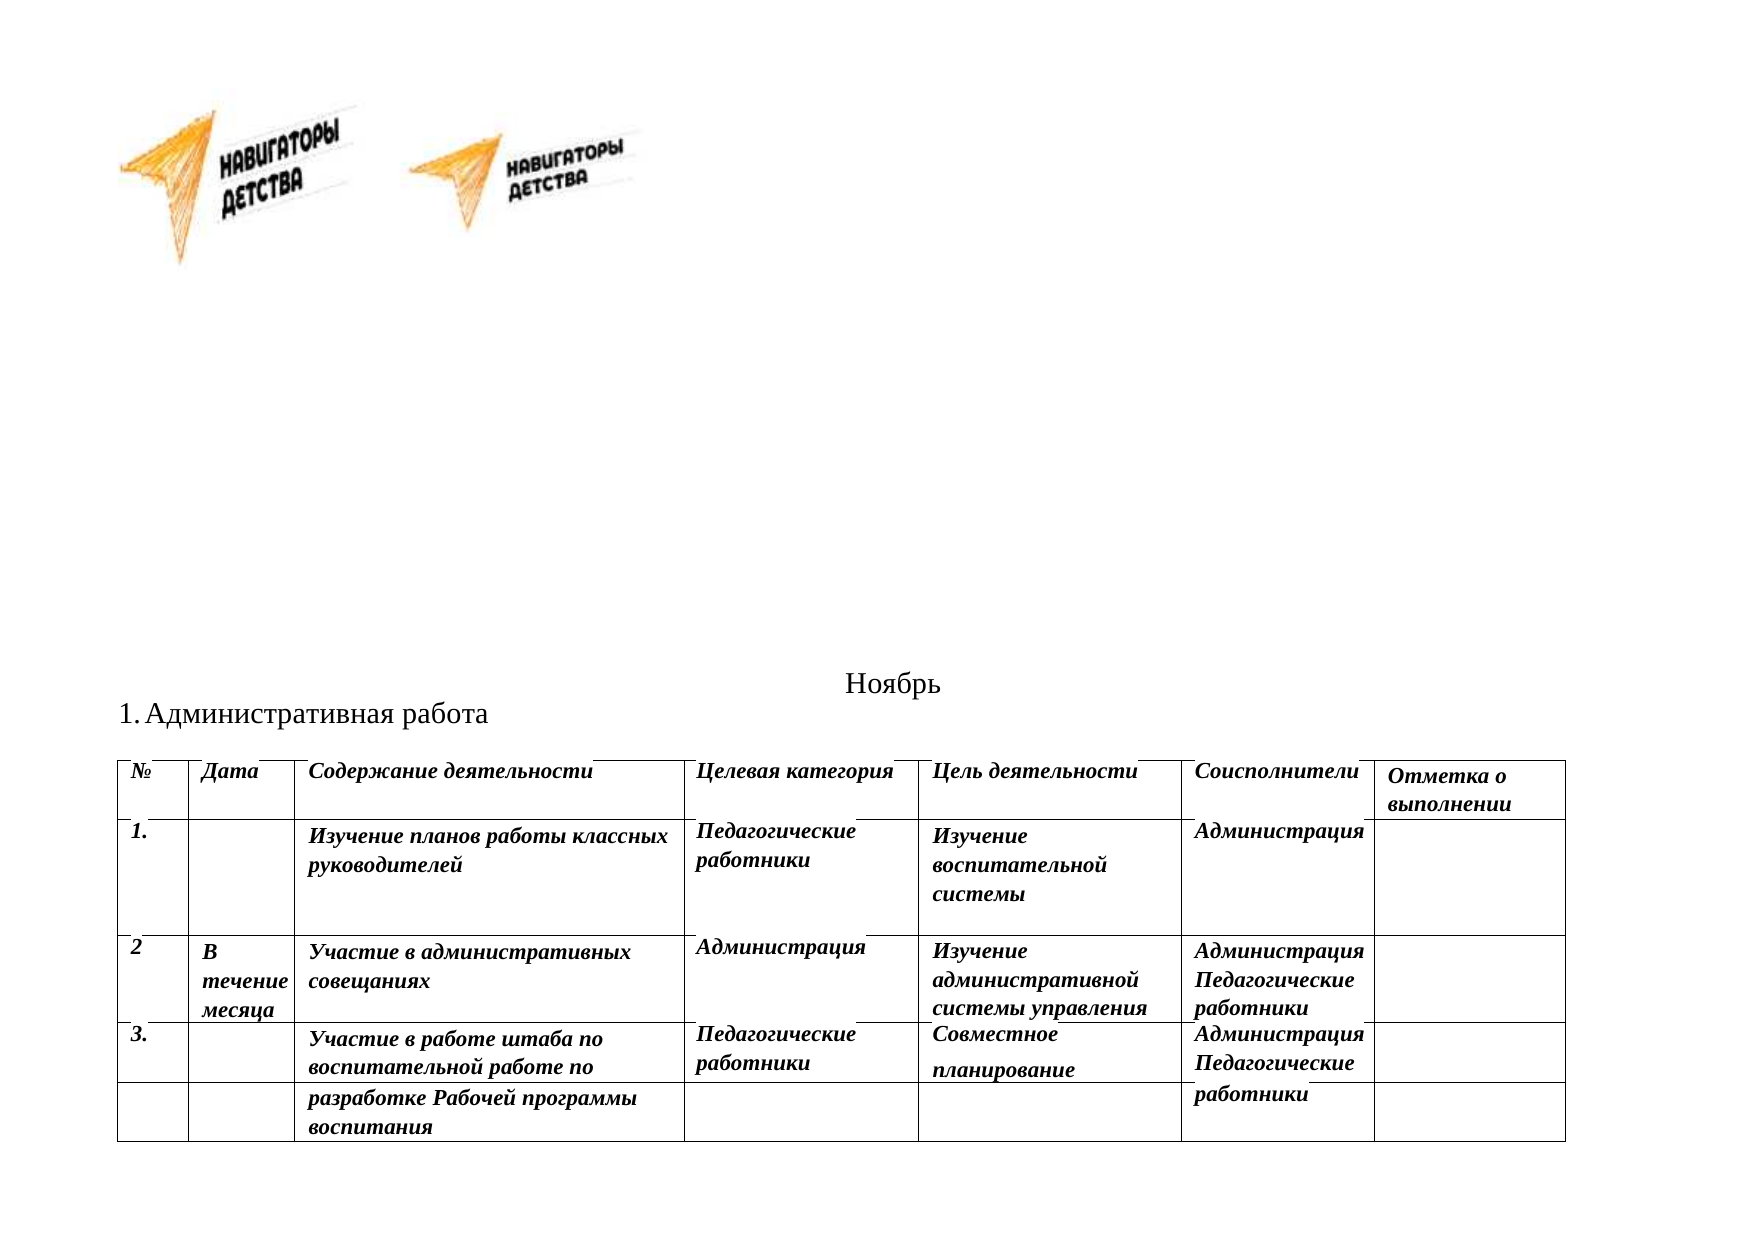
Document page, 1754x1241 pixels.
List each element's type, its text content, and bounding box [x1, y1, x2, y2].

table_cell Администрация Педагогические работники [1182, 936, 1374, 1022]
table_header Содержание деятельности [295, 761, 684, 819]
table_cell Администрация [1182, 820, 1374, 935]
table_cell Участие в работе штаба по воспитательной работе по [295, 1023, 684, 1082]
list Административная работа [118, 699, 1636, 729]
table_cell [1375, 1023, 1565, 1082]
table_cell [1375, 936, 1565, 1022]
text Ноябрь [807, 669, 979, 699]
table_header Отметка о выполнении [1375, 761, 1565, 819]
table_cell Изучение административной системы управления [919, 936, 1181, 1022]
table_cell Администрация [685, 936, 918, 1022]
table_cell 2 [118, 936, 188, 1022]
table_header Целевая категория [685, 761, 918, 819]
table_cell Педагогические работники [685, 1023, 918, 1082]
table_cell Педагогические работники [685, 820, 918, 935]
table_cell разработке Рабочей программы воспитания [295, 1083, 684, 1141]
table_header Дата [189, 761, 294, 819]
table_header Соисполнители [1182, 761, 1374, 819]
table_cell [1375, 820, 1565, 935]
table_cell Совместное планирование [919, 1023, 1181, 1082]
table_cell Изучение планов работы классных руководителей [295, 820, 684, 935]
table_cell В течение месяца [189, 936, 294, 1022]
table_cell [189, 1083, 294, 1141]
table_cell [189, 1023, 294, 1082]
table_cell [118, 1083, 188, 1141]
table_cell [189, 820, 294, 935]
table_cell работники [1182, 1083, 1374, 1141]
table_cell Участие в административных совещаниях [295, 936, 684, 1022]
table_cell 1. [118, 820, 188, 935]
table_cell Изучение воспитательной системы [919, 820, 1181, 935]
table_cell Администрация Педагогические [1182, 1023, 1374, 1082]
table_header Цель деятельности [919, 761, 1181, 819]
picture [118, 88, 648, 273]
table_cell 3. [118, 1023, 188, 1082]
table_header № [118, 761, 188, 819]
table_cell [919, 1083, 1181, 1141]
table_cell [1375, 1083, 1565, 1141]
table_cell [685, 1083, 918, 1141]
